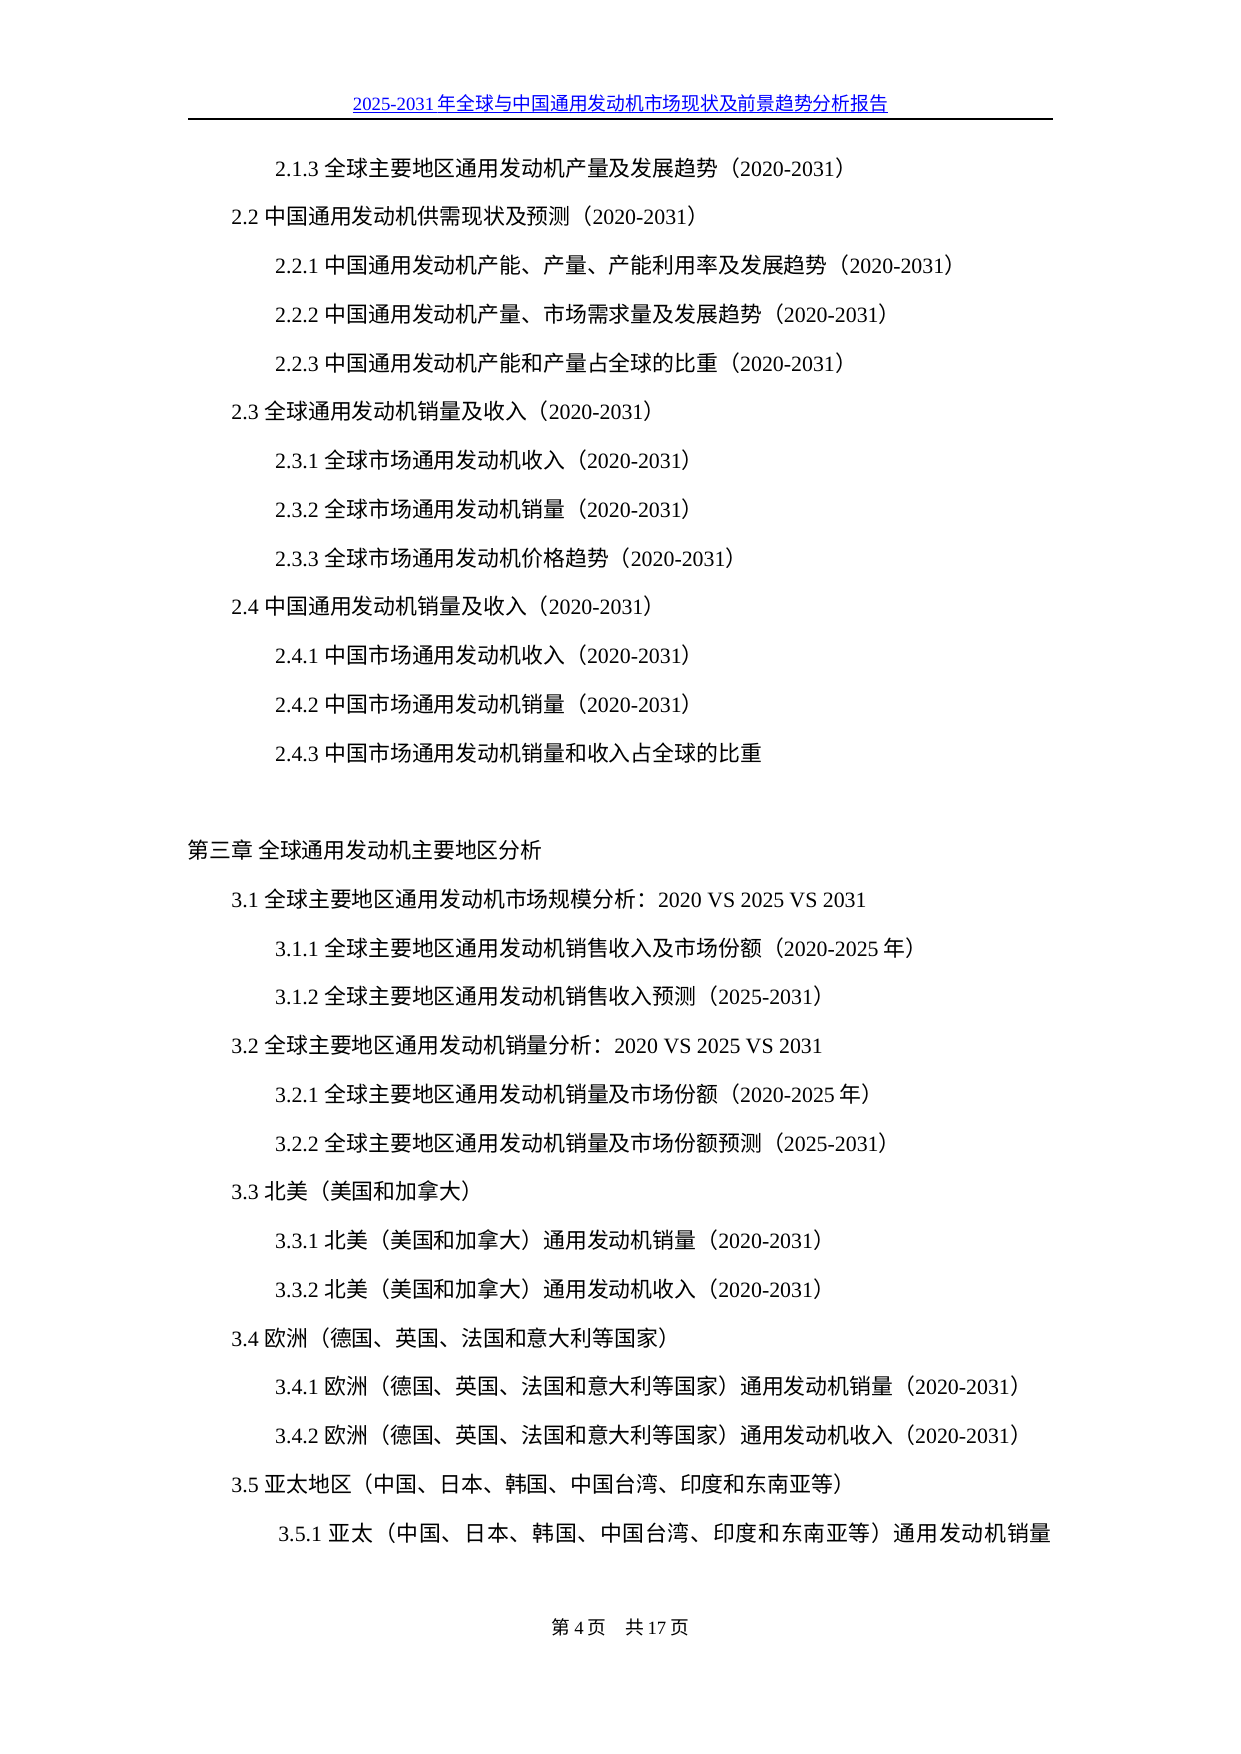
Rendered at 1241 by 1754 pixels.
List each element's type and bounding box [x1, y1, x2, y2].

text [187, 150, 1053, 1548]
